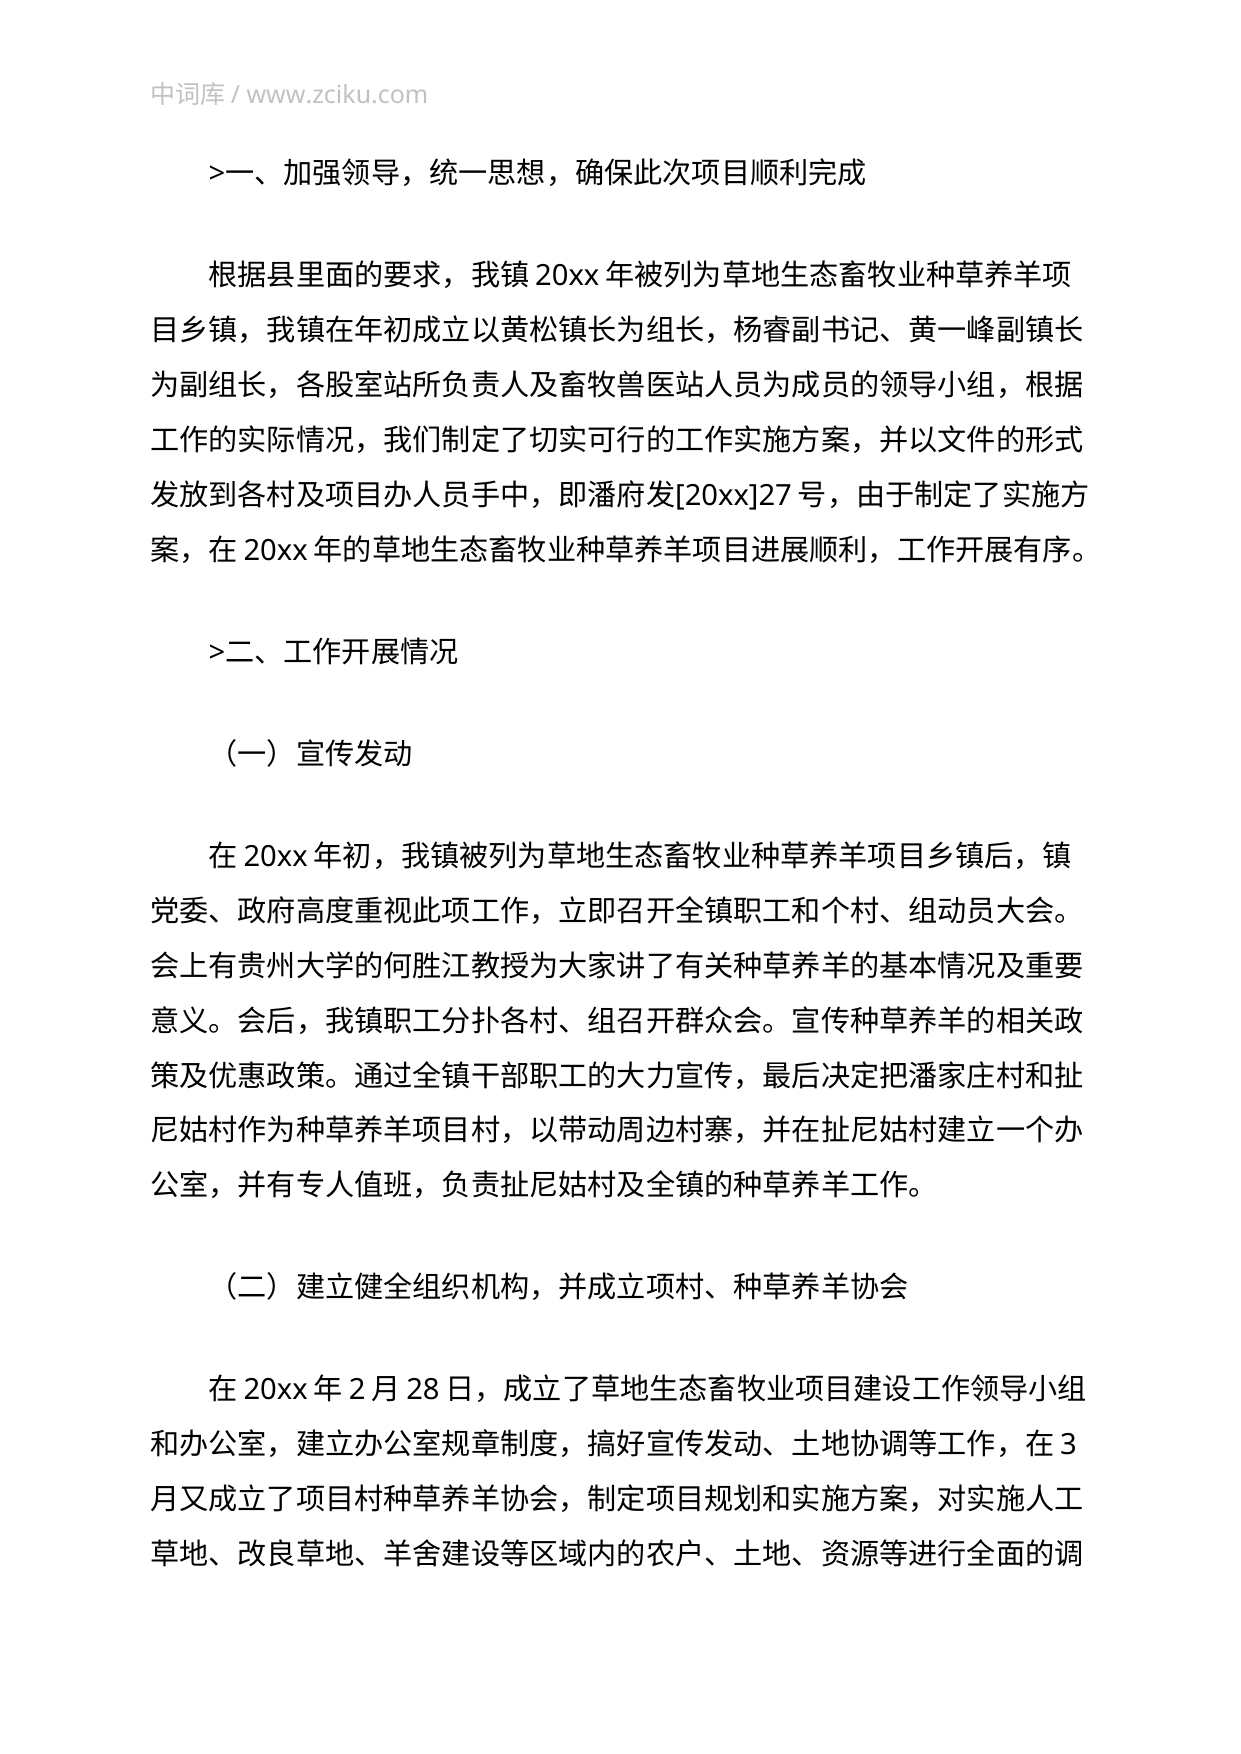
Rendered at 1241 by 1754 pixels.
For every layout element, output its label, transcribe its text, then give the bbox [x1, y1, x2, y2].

text （一）宣传发动 [150, 731, 1090, 773]
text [150, 1365, 1090, 1573]
text >一、加强领导，统一思想，确保此次项目顺利完成 [150, 150, 1090, 192]
text >二、工作开展情况 [150, 629, 1090, 671]
text 根据县里面的要求，我镇20xx年被列为草地生态畜牧业种草养羊项目乡镇，我镇在年初成立以黄松镇长为组长，杨睿副书记、黄一峰副镇长为副组长，各股室站所负责人及畜牧兽医站人员为成员的领导小组，根据工作的实际情况，我们制定了切实可行的工作实施方案，并以文件的形式发放到各村及项目办人员手中，即潘府发[20xx]27号，由于制定了实施方案，在20xx年的草地生态畜牧业种草养羊项目进展顺利，工作开展有序。 [150, 252, 1090, 569]
text 在20xx年初，我镇被列为草地生态畜牧业种草养羊项目乡镇后，镇党委、政府高度重视此项工作，立即召开全镇职工和个村、组动员大会。会上有贵州大学的何胜江教授为大家讲了有关种草养羊的基本情况及重要意义。会后，我镇职工分扑各村、组召开群众会。宣传种草养羊的相关政策及优惠政策。通过全镇干部职工的大力宣传，最后决定把潘家庄村和扯尼姑村作为种草养羊项目村，以带动周边村寨，并在扯尼姑村建立一个办公室，并有专人值班，负责扯尼姑村及全镇的种草养羊工作。 [150, 832, 1090, 1204]
text （二）建立健全组织机构，并成立项村、种草养羊协会 [150, 1264, 1090, 1306]
